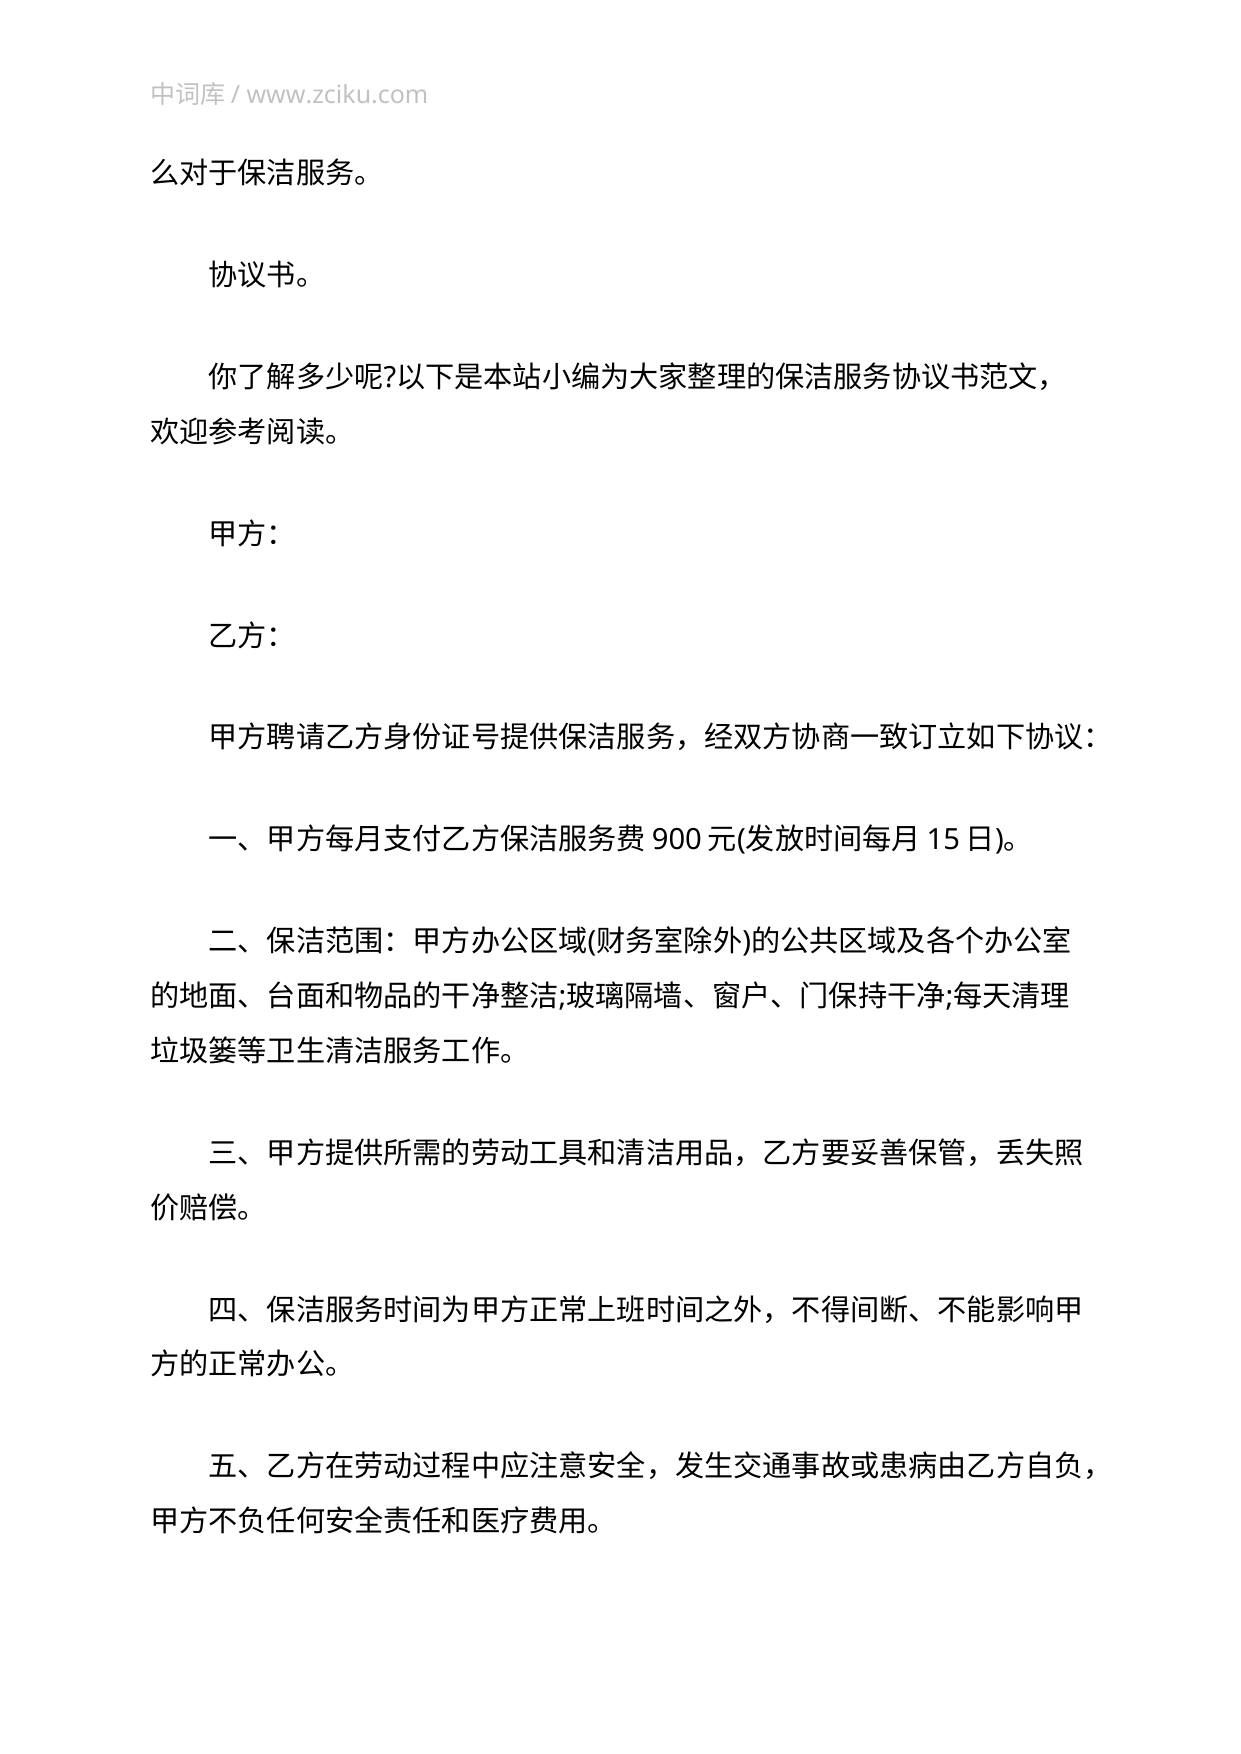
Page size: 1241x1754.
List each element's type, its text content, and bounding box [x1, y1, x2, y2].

text 二、保洁范围：甲方办公区域(财务室除外)的公共区域及各个办公室的地面、台面和物品的干净整洁;玻璃隔墙、窗户、门保持干净;每天清理垃圾篓等卫生清洁服务工作。 [150, 918, 1090, 1070]
text 五、乙方在劳动过程中应注意安全，发生交通事故或患病由乙方自负，甲方不负任何安全责任和医疗费用。 [150, 1443, 1090, 1540]
text 四、保洁服务时间为甲方正常上班时间之外，不得间断、不能影响甲方的正常办公。 [150, 1286, 1090, 1383]
text 三、甲方提供所需的劳动工具和清洁用品，乙方要妥善保管，丢失照价赔偿。 [150, 1129, 1090, 1227]
text 甲方： [150, 510, 1090, 553]
text 甲方聘请乙方身份证号提供保洁服务，经双方协商一致订立如下协议： [150, 714, 1090, 756]
text 协议书。 [150, 252, 1090, 294]
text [150, 150, 1090, 192]
text 一、甲方每月支付乙方保洁服务费900元(发放时间每月15日)。 [150, 816, 1090, 858]
text 你了解多少呢?以下是本站小编为大家整理的保洁服务协议书范文，欢迎参考阅读。 [150, 353, 1090, 451]
text 乙方： [150, 612, 1090, 654]
